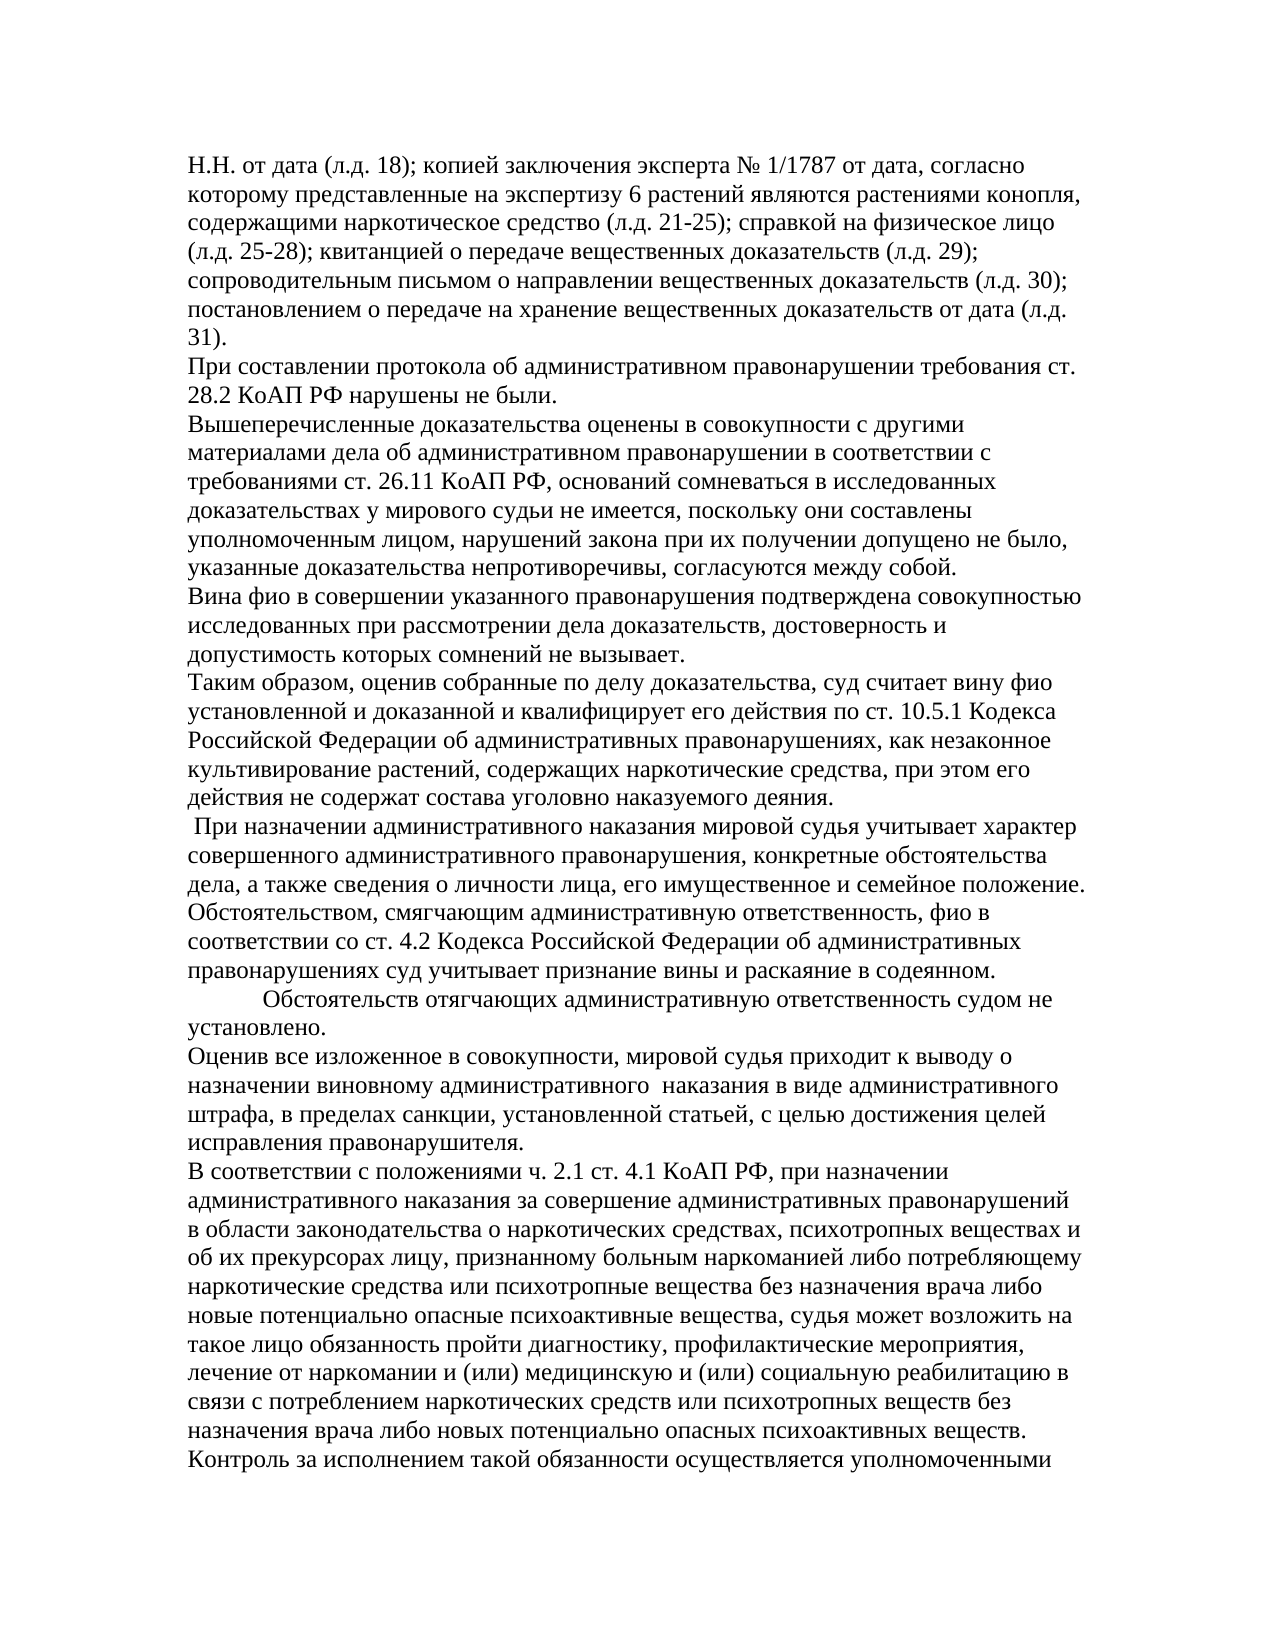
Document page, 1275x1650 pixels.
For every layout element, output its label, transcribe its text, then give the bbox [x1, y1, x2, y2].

text При назначении административного наказания мировой судья учитывает характер совершенного административного правонарушения, конкретные обстоятельства дела, а также сведения о личности лица, его имущественное и семейное положение. [187, 811, 1087, 897]
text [187, 150, 1087, 351]
text Таким образом, оценив собранные по делу доказательства, суд считает вину фио установленной и доказанной и квалифицирует его действия по ст. 10.5.1 Кодекса Российской Федерации об административных правонарушениях, как незаконное культивирование растений, содержащих наркотические средства, при этом его действия не содержат состава уголовно наказуемого деяния. [187, 667, 1087, 811]
text Оценив все изложенное в совокупности, мировой судья приходит к выводу о назначении виновному административного наказания в виде административного штрафа, в пределах санкции, установленной статьей, с целью достижения целей исправления правонарушителя. [187, 1041, 1087, 1156]
text При составлении протокола об административном правонарушении требования ст. 28.2 КоАП РФ нарушены не были. [187, 351, 1087, 409]
text Обстоятельств отягчающих административную ответственность судом не установлено. [187, 984, 1087, 1041]
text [187, 1156, 1087, 1472]
text Вина фио в совершении указанного правонарушения подтверждена совокупностью исследованных при рассмотрении дела доказательств, достоверность и допустимость которых сомнений не вызывает. [187, 581, 1087, 667]
text Обстоятельством, смягчающим административную ответственность, фио в соответствии со ст. 4.2 Кодекса Российской Федерации об административных правонарушениях суд учитывает признание вины и раскаяние в содеянном. [187, 897, 1087, 984]
text Вышеперечисленные доказательства оценены в совокупности с другими материалами дела об административном правонарушении в соответствии с требованиями ст. 26.11 КоАП РФ, оснований сомневаться в исследованных доказательствах у мирового судьи не имеется, поскольку они составлены уполномоченным лицом, нарушений закона при их получении допущено не было, указанные доказательства непротиворечивы, согласуются между собой. [187, 409, 1087, 581]
